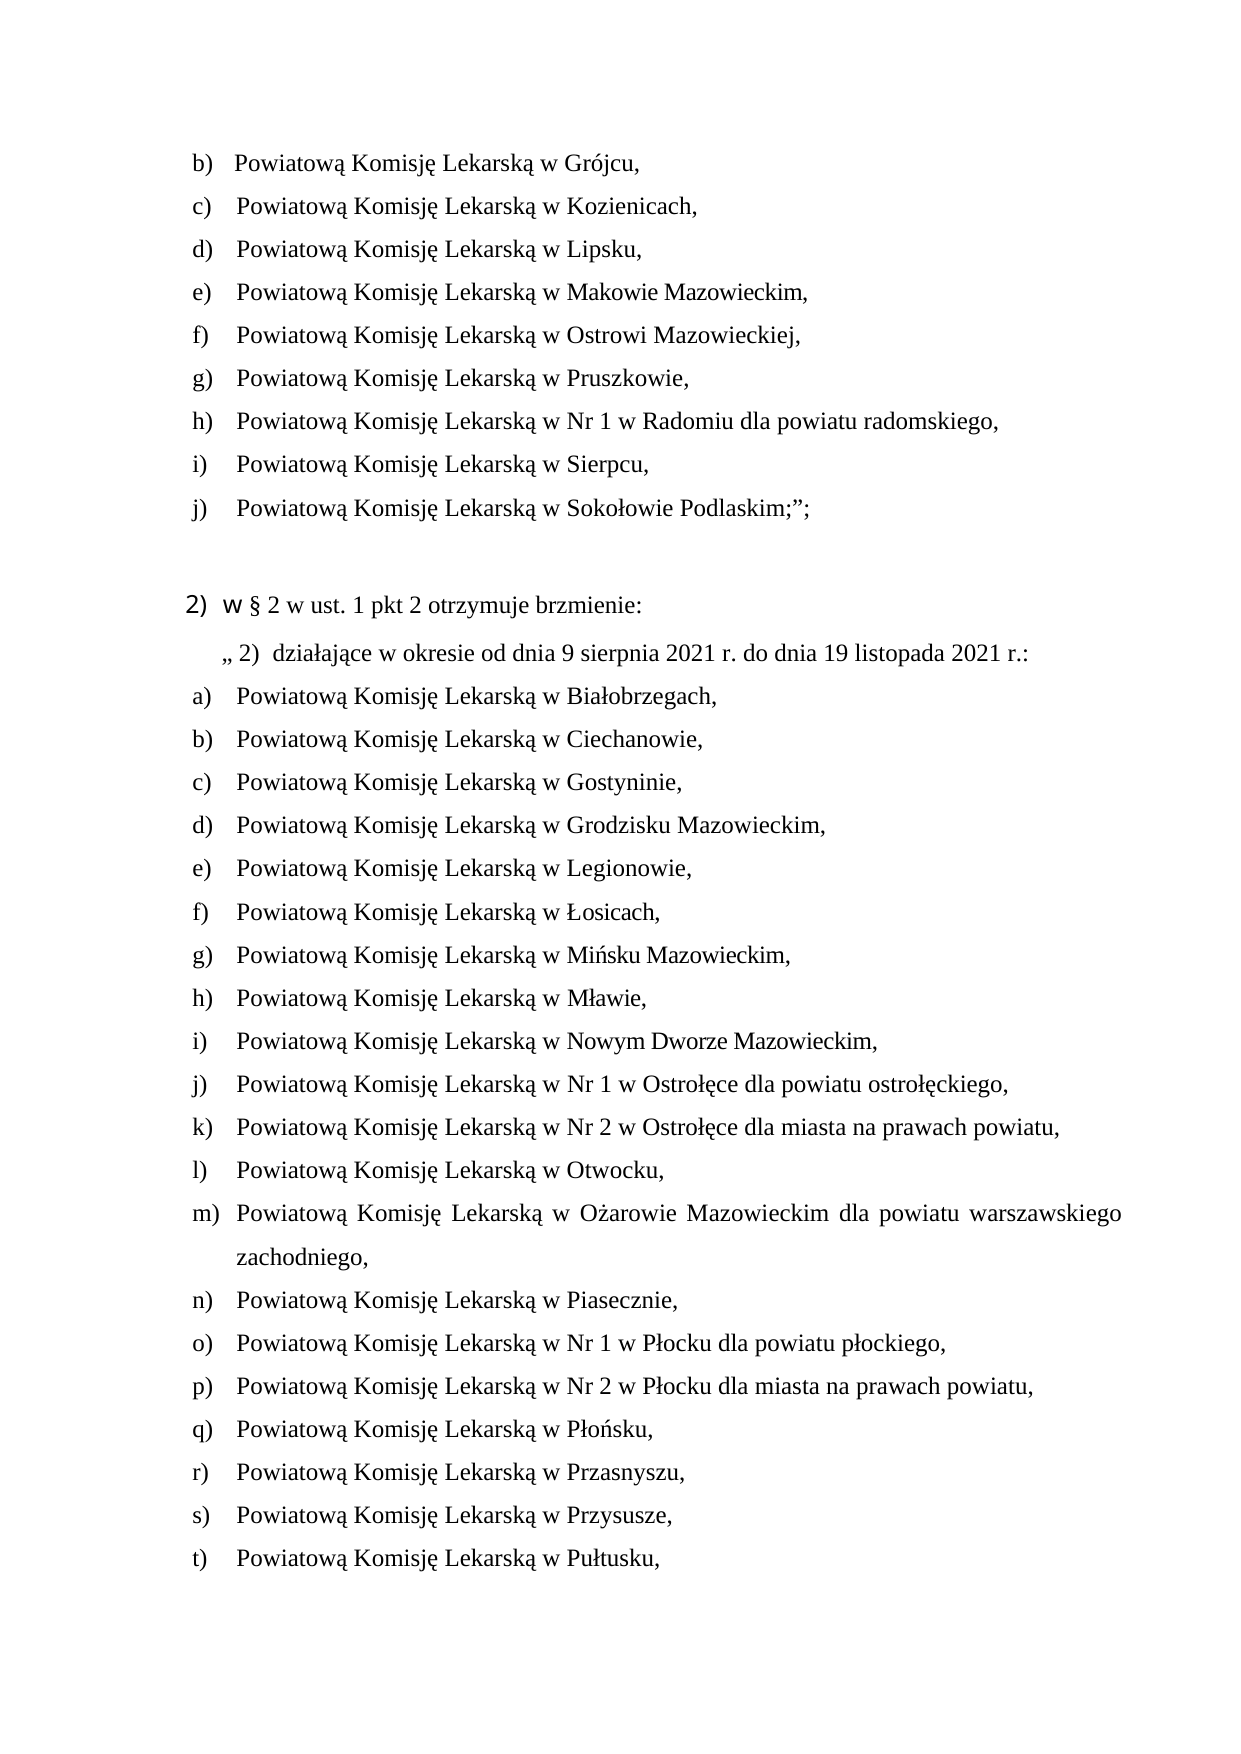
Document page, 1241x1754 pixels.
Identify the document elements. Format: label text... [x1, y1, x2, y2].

list Powiatową Komisję Lekarską w Sierpcu, [192, 449, 1122, 478]
list Powiatową Komisję Lekarską w Mławie, [192, 983, 1122, 1012]
list Powiatową Komisję Lekarską w Piasecznie, [192, 1285, 1122, 1313]
list Powiatową Komisję Lekarską w Mińsku Mazowieckim, [192, 940, 1122, 968]
list Powiatową Komisję Lekarską w Białobrzegach, [192, 681, 1122, 710]
list Powiatową Komisję Lekarską w Ostrowi Mazowieckiej, [192, 320, 1122, 349]
list Powiatową Komisję Lekarską w Grójcu, [192, 148, 1122, 176]
list Powiatową Komisję Lekarską w Sokołowie Podlaskim;”; [192, 493, 1122, 521]
list Powiatową Komisję Lekarską w Kozienicach, [192, 191, 1122, 219]
list Powiatową Komisję Lekarską w Łosicach, [192, 897, 1122, 925]
list Powiatową Komisję Lekarską w Gostyninie, [192, 767, 1122, 796]
list Powiatową Komisję Lekarską w Legionowie, [192, 853, 1122, 882]
list Powiatową Komisję Lekarską w Otwocku, [192, 1155, 1122, 1184]
list Powiatową Komisję Lekarską w Pruszkowie, [192, 363, 1122, 392]
list Powiatową Komisję Lekarską w Lipsku, [192, 234, 1122, 263]
text „ 2) działające w okresie od dnia 9 sierpnia 2021 r. do dnia 19 listopada 2021 r.: [148, 638, 1122, 667]
list Powiatową Komisję Lekarską w Ożarowie Mazowieckim dla powiatu warszawskiego zachodniego, [192, 1198, 1122, 1270]
list Powiatową Komisję Lekarską w Przysusze, [192, 1500, 1122, 1529]
list Powiatową Komisję Lekarską w Pułtusku, [192, 1543, 1122, 1572]
list w § 2 w ust. 1 pkt 2 otrzymuje brzmienie: [185, 587, 1122, 621]
list Powiatową Komisję Lekarską w Makowie Mazowieckim, [192, 277, 1122, 306]
list Powiatową Komisję Lekarską w Nr 1 w Radomiu dla powiatu radomskiego, [192, 406, 1122, 435]
list Powiatową Komisję Lekarską w Płońsku, [192, 1414, 1122, 1443]
list Powiatową Komisję Lekarską w Przasnyszu, [192, 1457, 1122, 1486]
list Powiatową Komisję Lekarską w Grodzisku Mazowieckim, [192, 810, 1122, 839]
list Powiatową Komisję Lekarską w Ciechanowie, [192, 724, 1122, 753]
list Powiatową Komisję Lekarską w Nr 1 w Ostrołęce dla powiatu ostrołęckiego, [192, 1069, 1122, 1098]
list Powiatową Komisję Lekarską w Nowym Dworze Mazowieckim, [192, 1026, 1122, 1055]
list Powiatową Komisję Lekarską w Nr 1 w Płocku dla powiatu płockiego, [192, 1328, 1122, 1357]
list Powiatową Komisję Lekarską w Nr 2 w Płocku dla miasta na prawach powiatu, [192, 1371, 1122, 1400]
list Powiatową Komisję Lekarską w Nr 2 w Ostrołęce dla miasta na prawach powiatu, [192, 1112, 1122, 1141]
